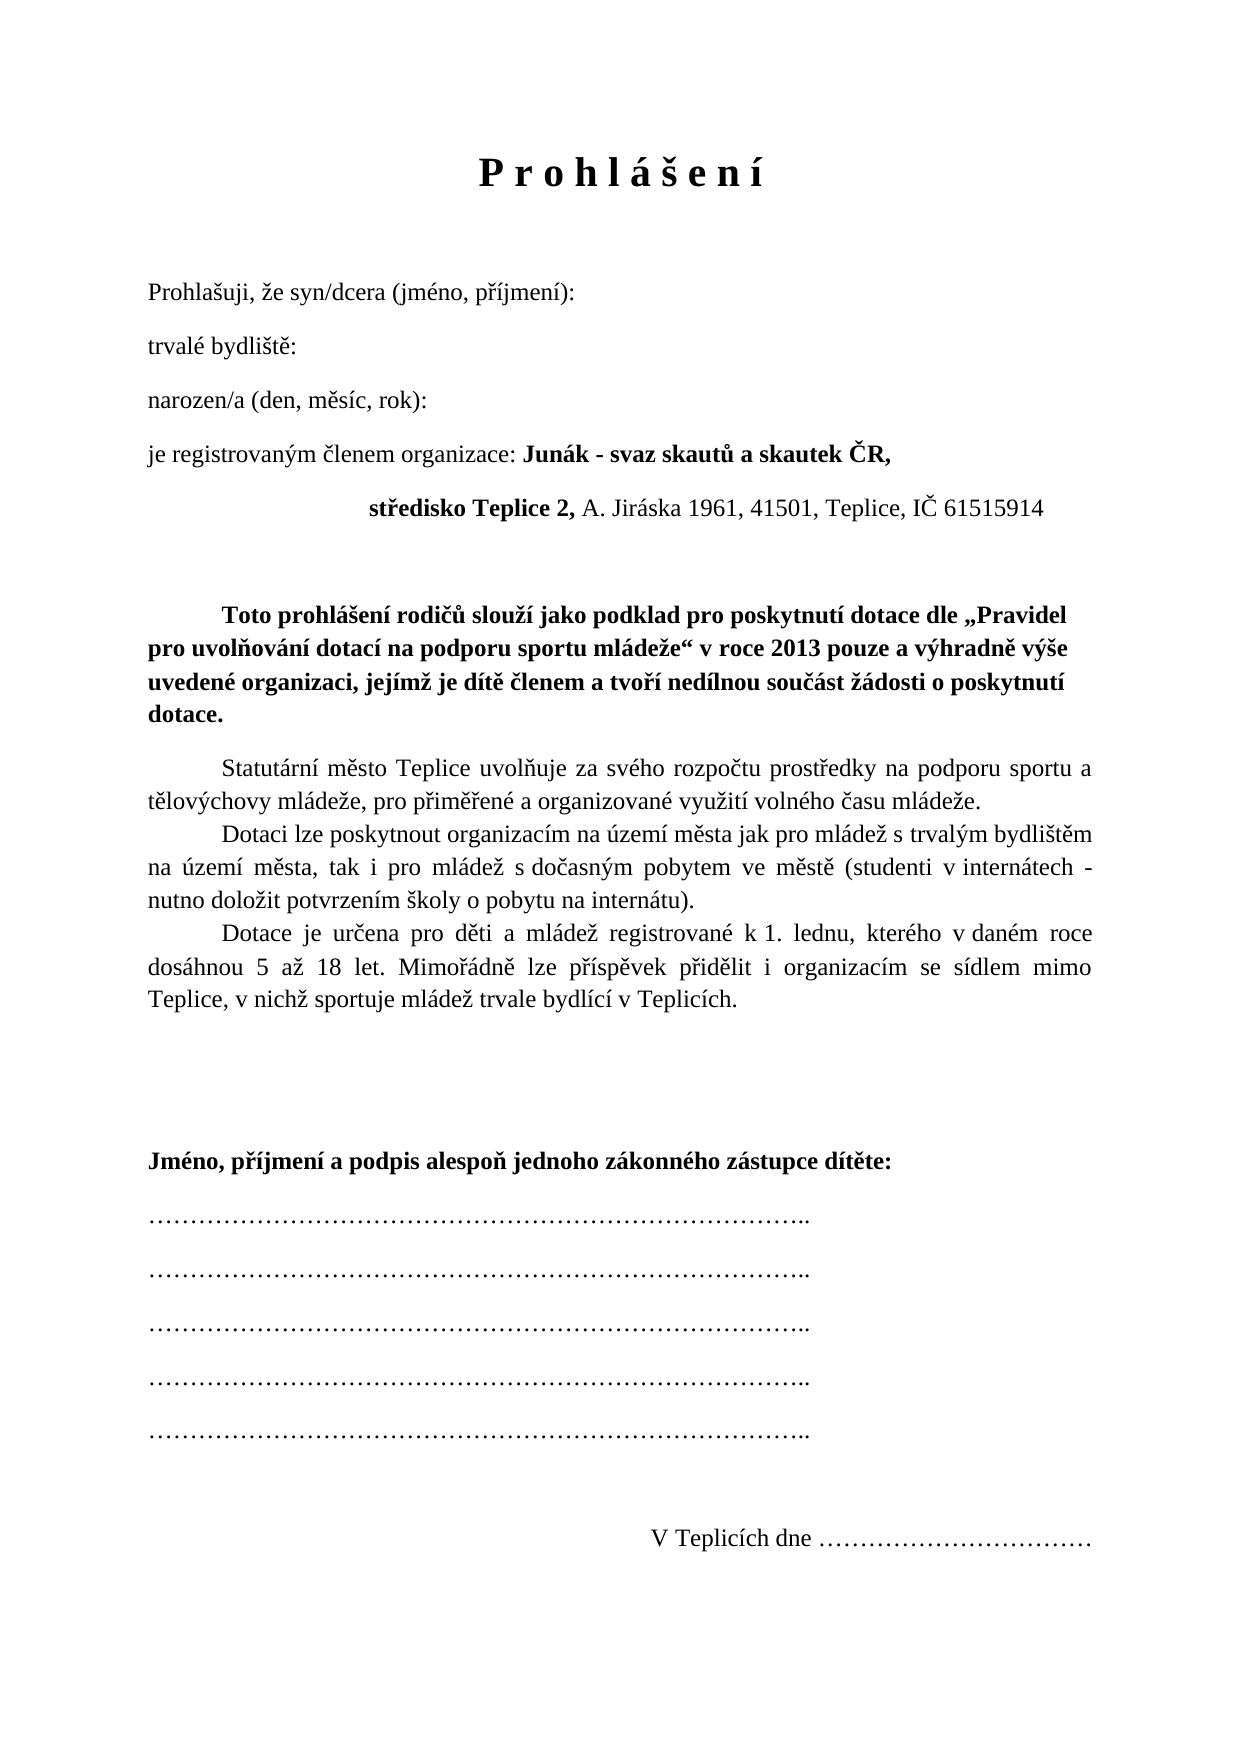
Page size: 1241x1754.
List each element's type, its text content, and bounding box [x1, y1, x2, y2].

text P r o h l á š e n í [148, 148, 1093, 196]
text středisko Teplice 2, A. Jiráska 1961, 41501, Teplice, IČ 61515914 [148, 493, 1093, 522]
text Statutární město Teplice uvolňuje za svého rozpočtu prostředky na podporu sportu a tělovýchovy mládeže, pro přiměřené a organizované využití volného času mládeže. [148, 753, 1093, 815]
text …………………………………………………………………….. [148, 1308, 1093, 1336]
text je registrovaným členem organizace: Junák - svaz skautů a skautek ČR, [148, 439, 1093, 468]
text Dotace je určena pro děti a mládež registrované k 1. lednu, kterého v daném roce dosáhnou 5 až 18 let. Mimořádně lze příspěvek přidělit i organizacím se sídlem mimo Teplice, v nichž sportuje mládež trvale bydlící v Teplicích. [148, 918, 1093, 1013]
text …………………………………………………………………….. [148, 1415, 1093, 1444]
text …………………………………………………………………….. [148, 1362, 1093, 1390]
text …………………………………………………………………….. [148, 1254, 1093, 1283]
text trvalé bydliště: [148, 331, 1093, 360]
text narozen/a (den, měsíc, rok): [148, 385, 1093, 414]
text Prohlašuji, že syn/dcera (jméno, příjmení): [148, 277, 1093, 306]
text Jméno, příjmení a podpis alespoň jednoho zákonného zástupce dítěte: [148, 1146, 1093, 1175]
text V Teplicích dne …………………………… [148, 1523, 1093, 1552]
text …………………………………………………………………….. [148, 1200, 1093, 1229]
text Dotaci lze poskytnout organizacím na území města jak pro mládež s trvalým bydlištěm na území města, tak i pro mládež s dočasným pobytem ve městě (studenti v internátech - nutno doložit potvrzením školy o pobytu na internátu). [148, 819, 1093, 914]
text Toto prohlášení rodičů slouží jako podklad pro poskytnutí dotace dle „Pravidel pro uvolňování dotací na podporu sportu mládeže“ v roce 2013 pouze a výhradně výše uvedené organizaci, jejímž je dítě členem a tvoří nedílnou součást žádosti o poskytnutí dotace. [148, 601, 1093, 728]
